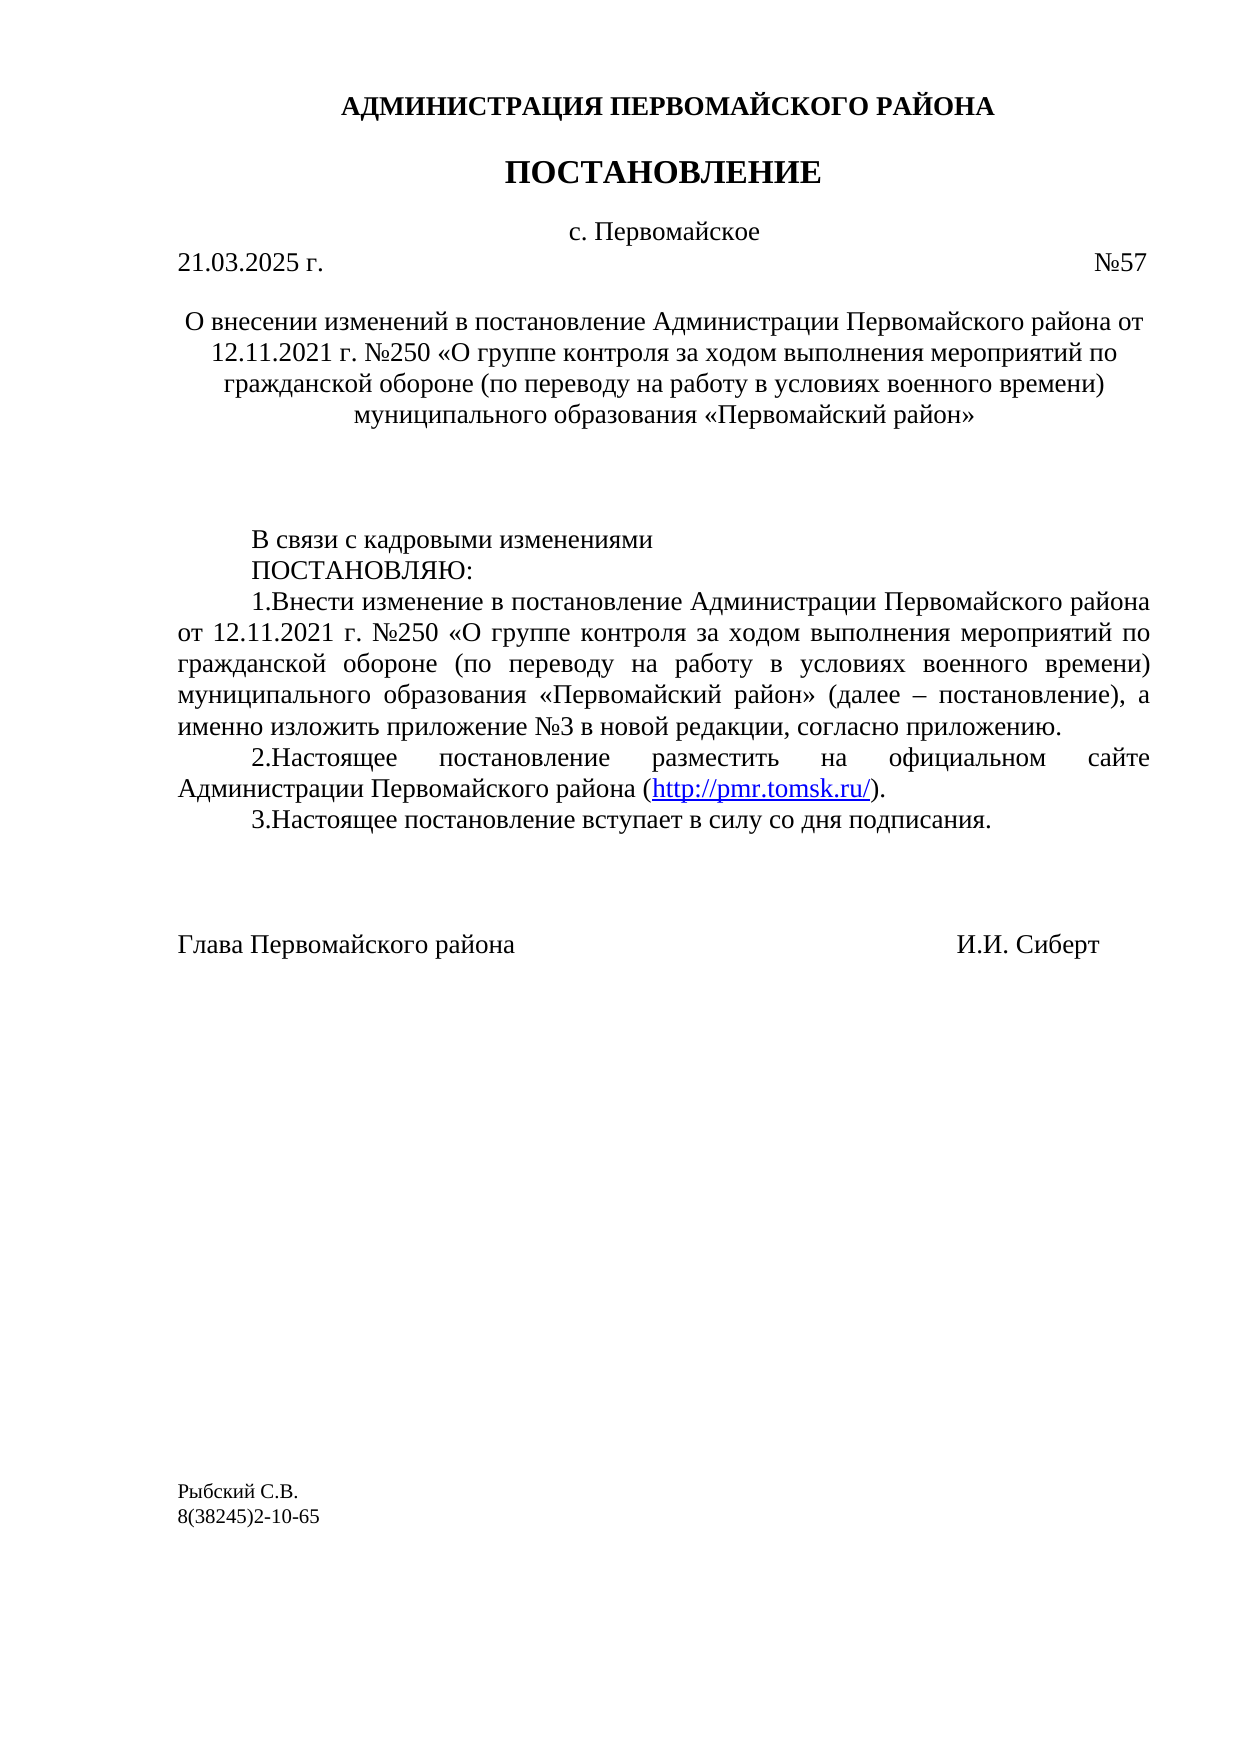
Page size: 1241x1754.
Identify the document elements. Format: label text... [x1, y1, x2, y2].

text с. Первомайское [177, 214, 1152, 246]
text Глава Первомайского района И.И. Сиберт [177, 928, 1152, 959]
text 1.Внести изменение в постановление Администрации Первомайского района от 12.11.2021 г. №250 «О группе контроля за ходом выполнения мероприятий по гражданской обороне (по переводу на работу в условиях военного времени) муниципального образования «Первомайский район» (далее – постановление), а именно изложить приложение №3 в новой редакции, согласно приложению. [177, 585, 1152, 741]
text АДМИНИСТРАЦИЯ ПЕРВОМАЙСКОГО РАЙОНА [177, 89, 1152, 121]
text 3.Настоящее постановление вступает в силу со дня подписания. [177, 803, 1152, 834]
text ПОСТАНОВЛЯЮ: [177, 554, 1152, 585]
text В связи с кадровыми изменениями [177, 523, 1152, 554]
subtitle ПОСТАНОВЛЕНИЕ [177, 152, 1107, 191]
text 2.Настоящее постановление разместить на официальном сайте Администрации Первомайского района (http://pmr.tomsk.ru/). [177, 741, 1152, 803]
text О внесении изменений в постановление Администрации Первомайского района от 12.11.2021 г. №250 «О группе контроля за ходом выполнения мероприятий по гражданской обороне (по переводу на работу в условиях военного времени) муниципального образования «Первомайский район» [177, 305, 1152, 429]
title 21.03.2025 г. №57 [177, 246, 1152, 277]
text 8(38245)2-10-65 [177, 1503, 1152, 1528]
text Рыбский С.В. [177, 1479, 1152, 1503]
